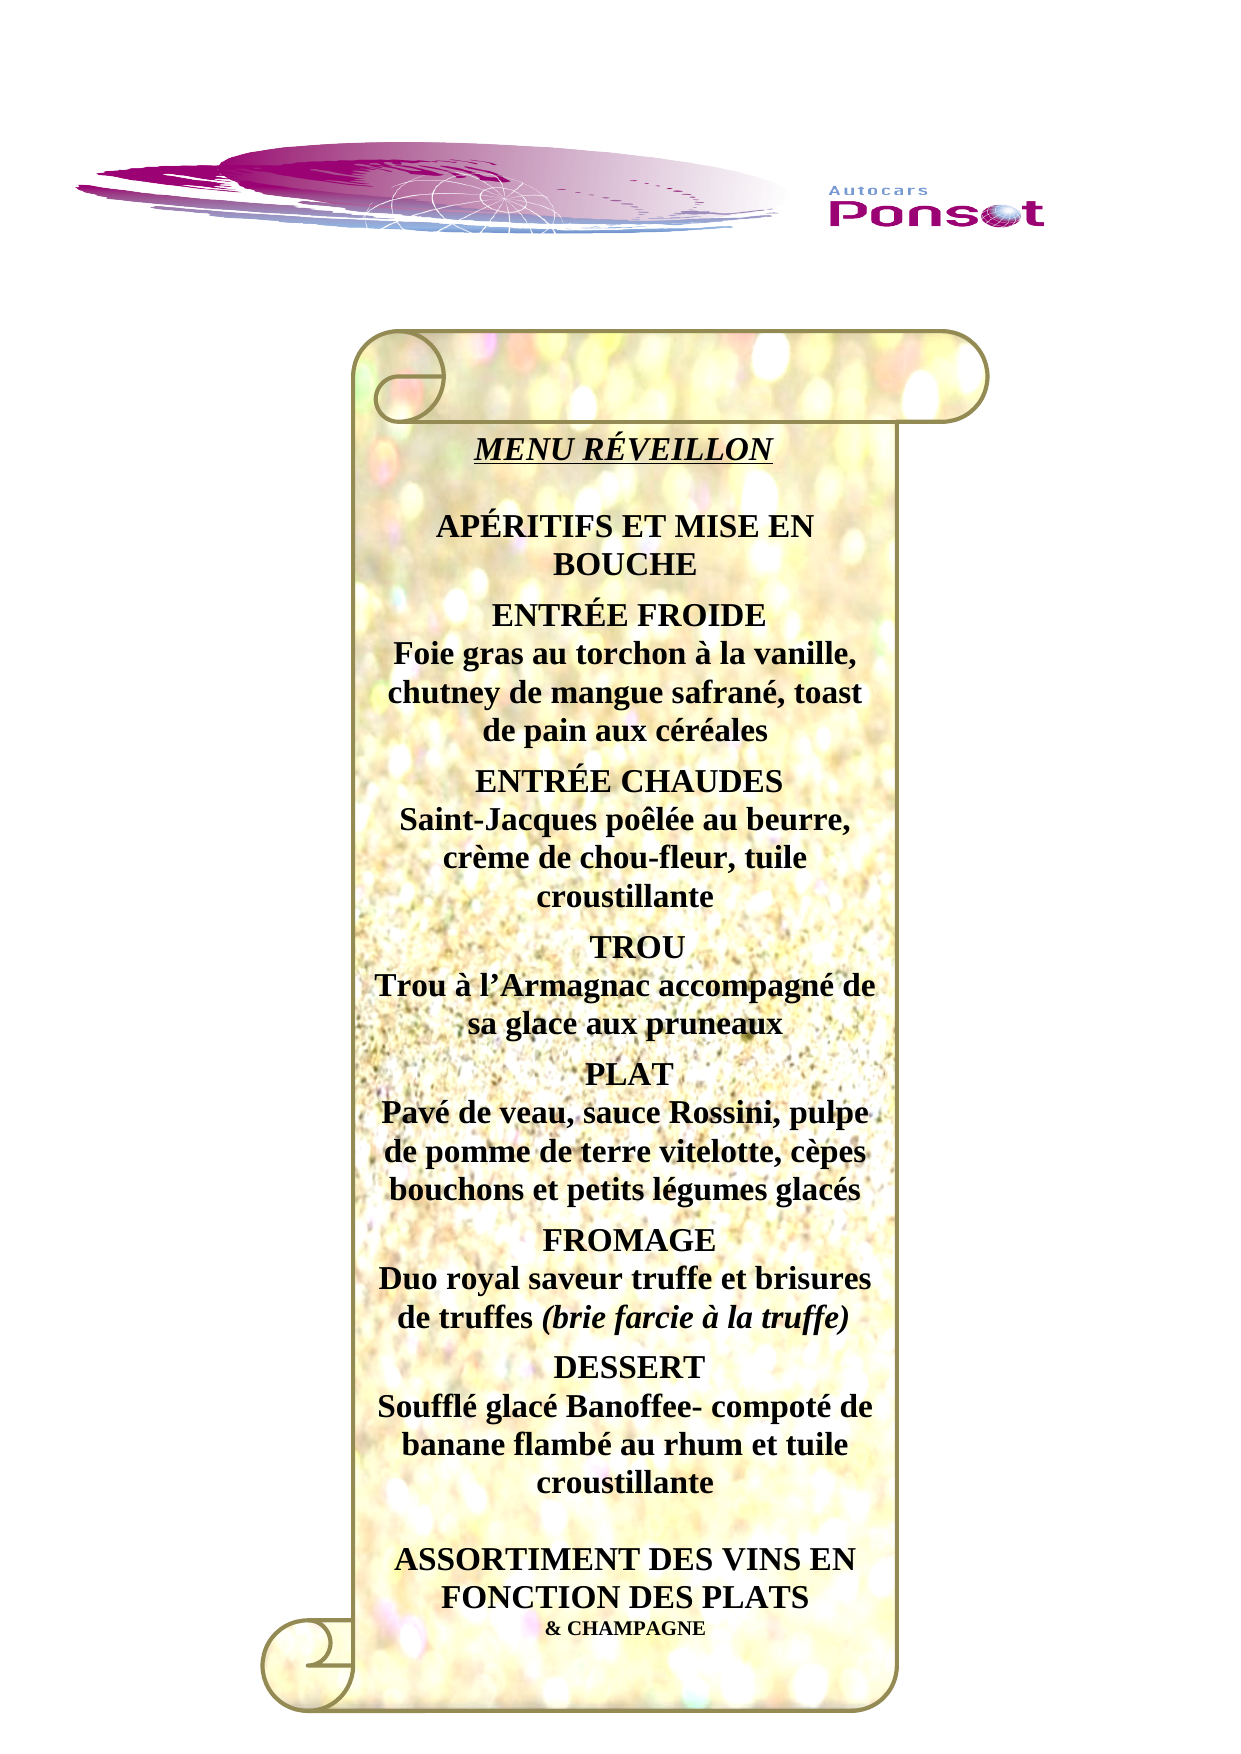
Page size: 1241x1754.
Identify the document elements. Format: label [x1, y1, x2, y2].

picture [75, 142, 1044, 258]
picture [378, 379, 441, 419]
picture [324, 1623, 351, 1663]
picture [331, 334, 894, 1708]
picture [265, 1623, 350, 1708]
picture [420, 334, 985, 420]
